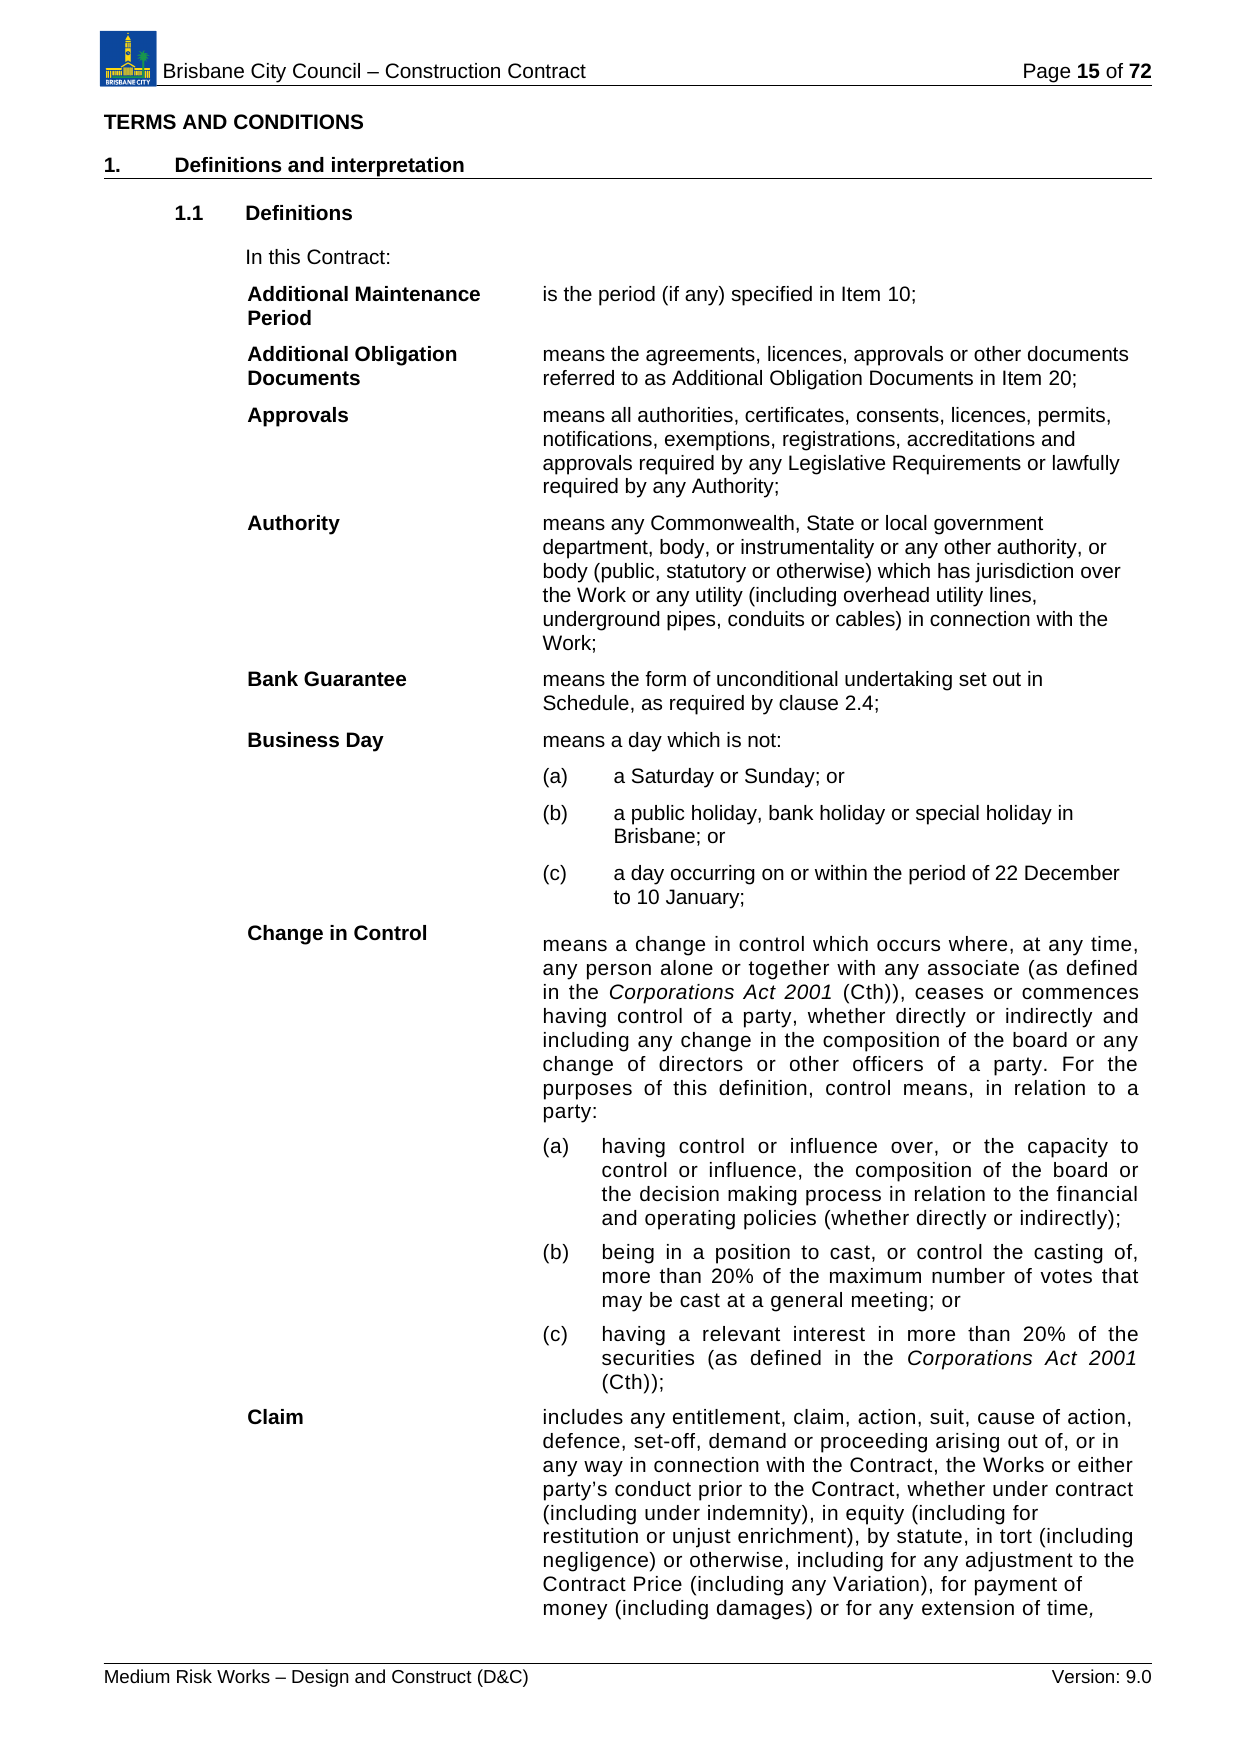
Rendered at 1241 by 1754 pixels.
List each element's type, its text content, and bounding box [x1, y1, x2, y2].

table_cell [531, 1405, 1151, 1620]
table_cell Bank Guarantee [236, 667, 531, 727]
table_cell Business Day [236, 728, 531, 921]
text In this Contract: [245, 245, 1152, 269]
table_cell means any Commonwealth, State or local government department, body, or instrumentality or any other authority, or body (public, statutory or otherwise) which has jurisdiction over the Work or any utility (including overhead utility lines, underground pipes, conduits or cables) in connection with the Work; [531, 511, 1151, 667]
table_cell Authority [236, 511, 531, 667]
table_cell means all authorities, certificates, consents, licences, permits, notifications, exemptions, registrations, accreditations and approvals required by any Legislative Requirements or lawfully required by any Authority; [531, 403, 1151, 511]
table_cell Claim [236, 1405, 531, 1620]
table_cell Change in Control [236, 921, 531, 1404]
text Definitions and interpretation [103, 152, 1152, 179]
table_cell means the agreements, licences, approvals or other documents referred to as Additional Obligation Documents in Item 16; [531, 342, 1151, 402]
table_cell means the form of unconditional undertaking set out in Schedule F, as required by clause 2.4; [531, 667, 1151, 727]
table_cell Approvals [236, 403, 531, 511]
table_header Additional Maintenance Period [236, 282, 531, 342]
text Definitions [174, 200, 1152, 224]
table_cell means a change in control which occurs where, at any time, any person alone or together with any associate (as defined in the Corporations Act 2001 (Cth)), ceases or commences having control of a party, whether directly or indirectly and including any change in the composition of the board or any change of directors or other officers of a party. For the purposes of this definition, control means, in relation to a party: (a) having control or influence over, or the capacity to control or influence, the composition of the board or the decision making process in relation to the financial and operating policies (whether directly or indirectly); (b) being in a position to cast, or control the casting of, more than 20% of the maximum number of votes that may be cast at a general meeting; or (c) having a relevant interest in more than 20% of the securities (as defined in the Corporations Act 2001 (Cth)); [531, 921, 1151, 1404]
table_header is the period (if any) specified in Item 10; [531, 282, 1151, 342]
text TERMS AND CONDITIONS [103, 110, 1152, 134]
table_cell Additional Obligation Documents [236, 342, 531, 402]
table_cell means a day which is not: a Saturday or Sunday; or a public holiday, bank holiday or special holiday in Brisbane; or a day occurring on or within the period of 22 December to 10 January; [531, 728, 1151, 921]
